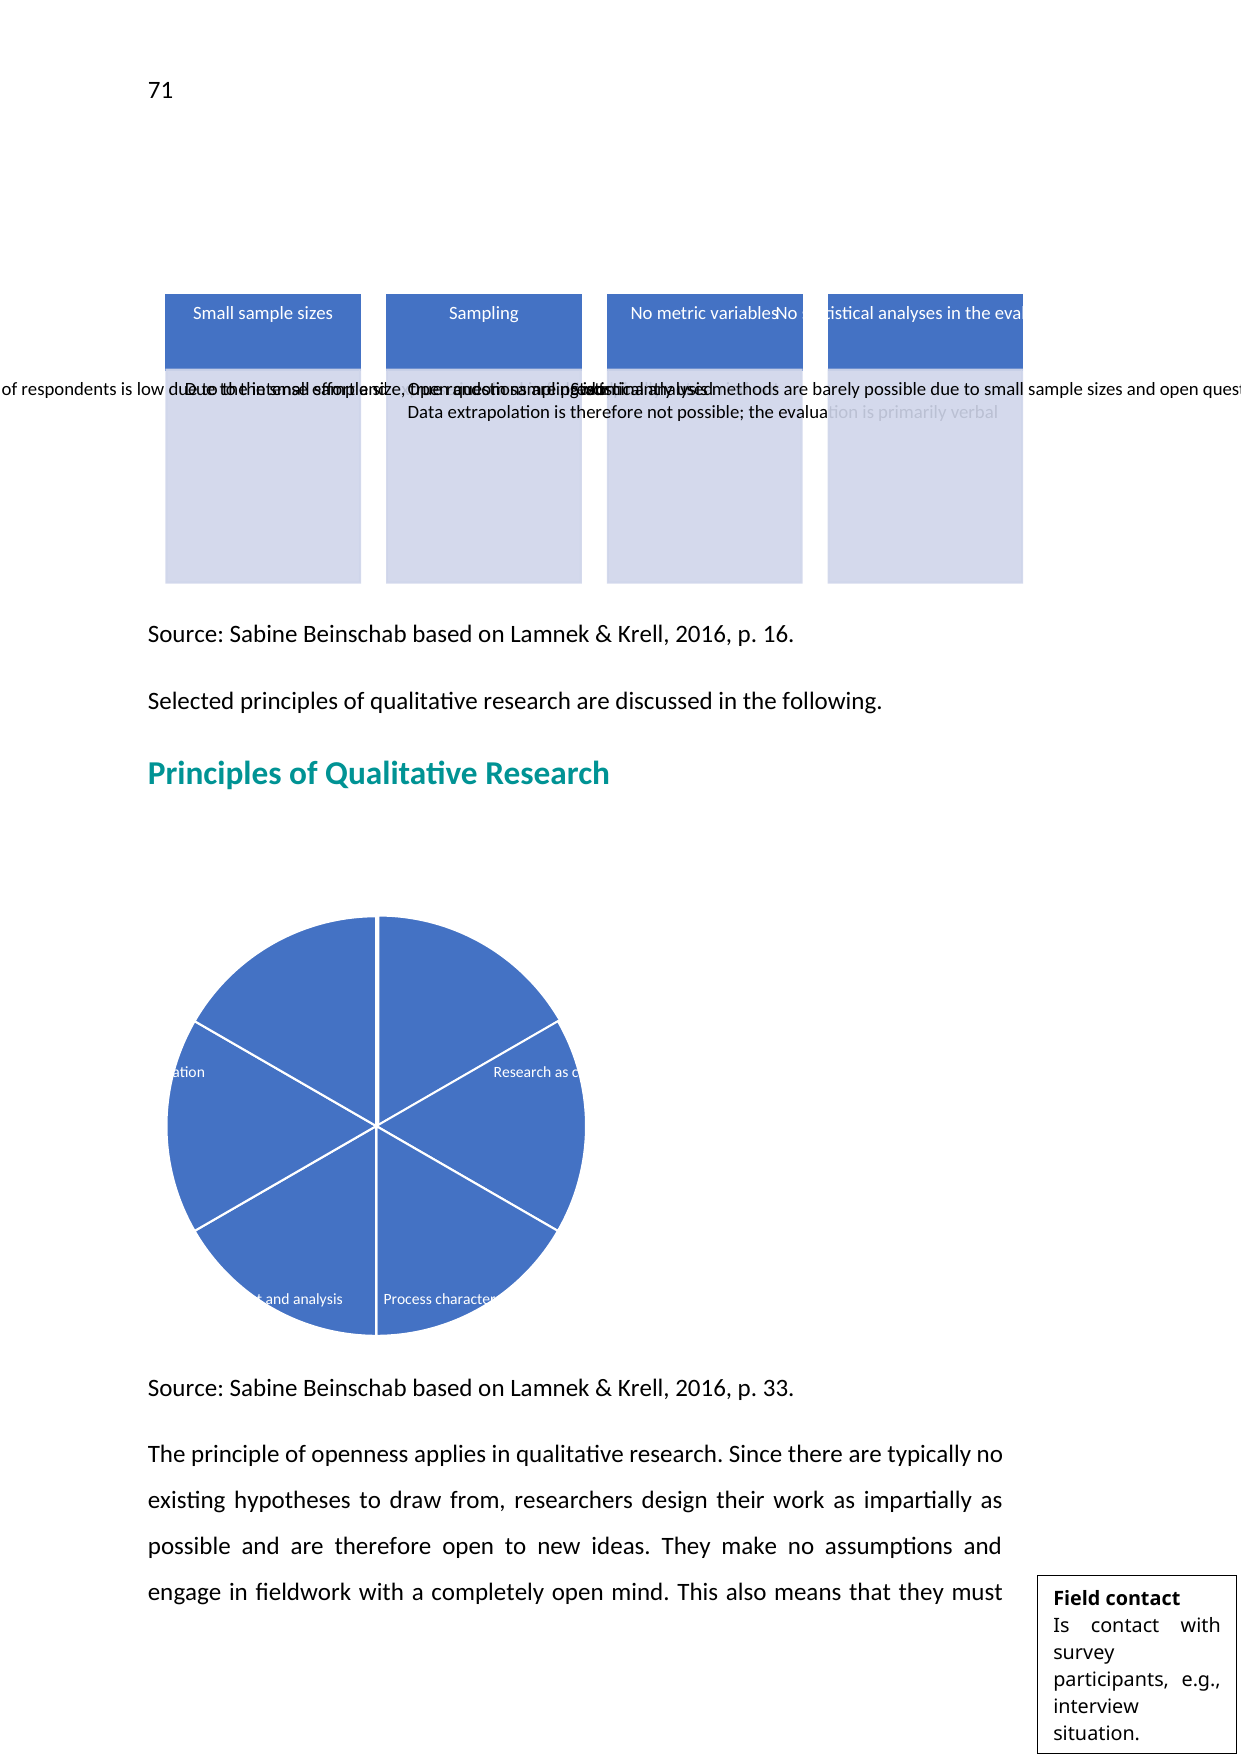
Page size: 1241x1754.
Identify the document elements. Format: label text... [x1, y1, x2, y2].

text Source: Sabine Beinschab based on Lamnek & Krell, 2016, p. 33. [148, 1372, 1004, 1402]
text Source: Sabine Beinschab based on Lamnek & Krell, 2016, p. 16. [148, 619, 1004, 649]
text Selected principles of qualitative research are discussed in the following. [148, 685, 1004, 716]
text Principles of Qualitative Research [148, 752, 1004, 792]
